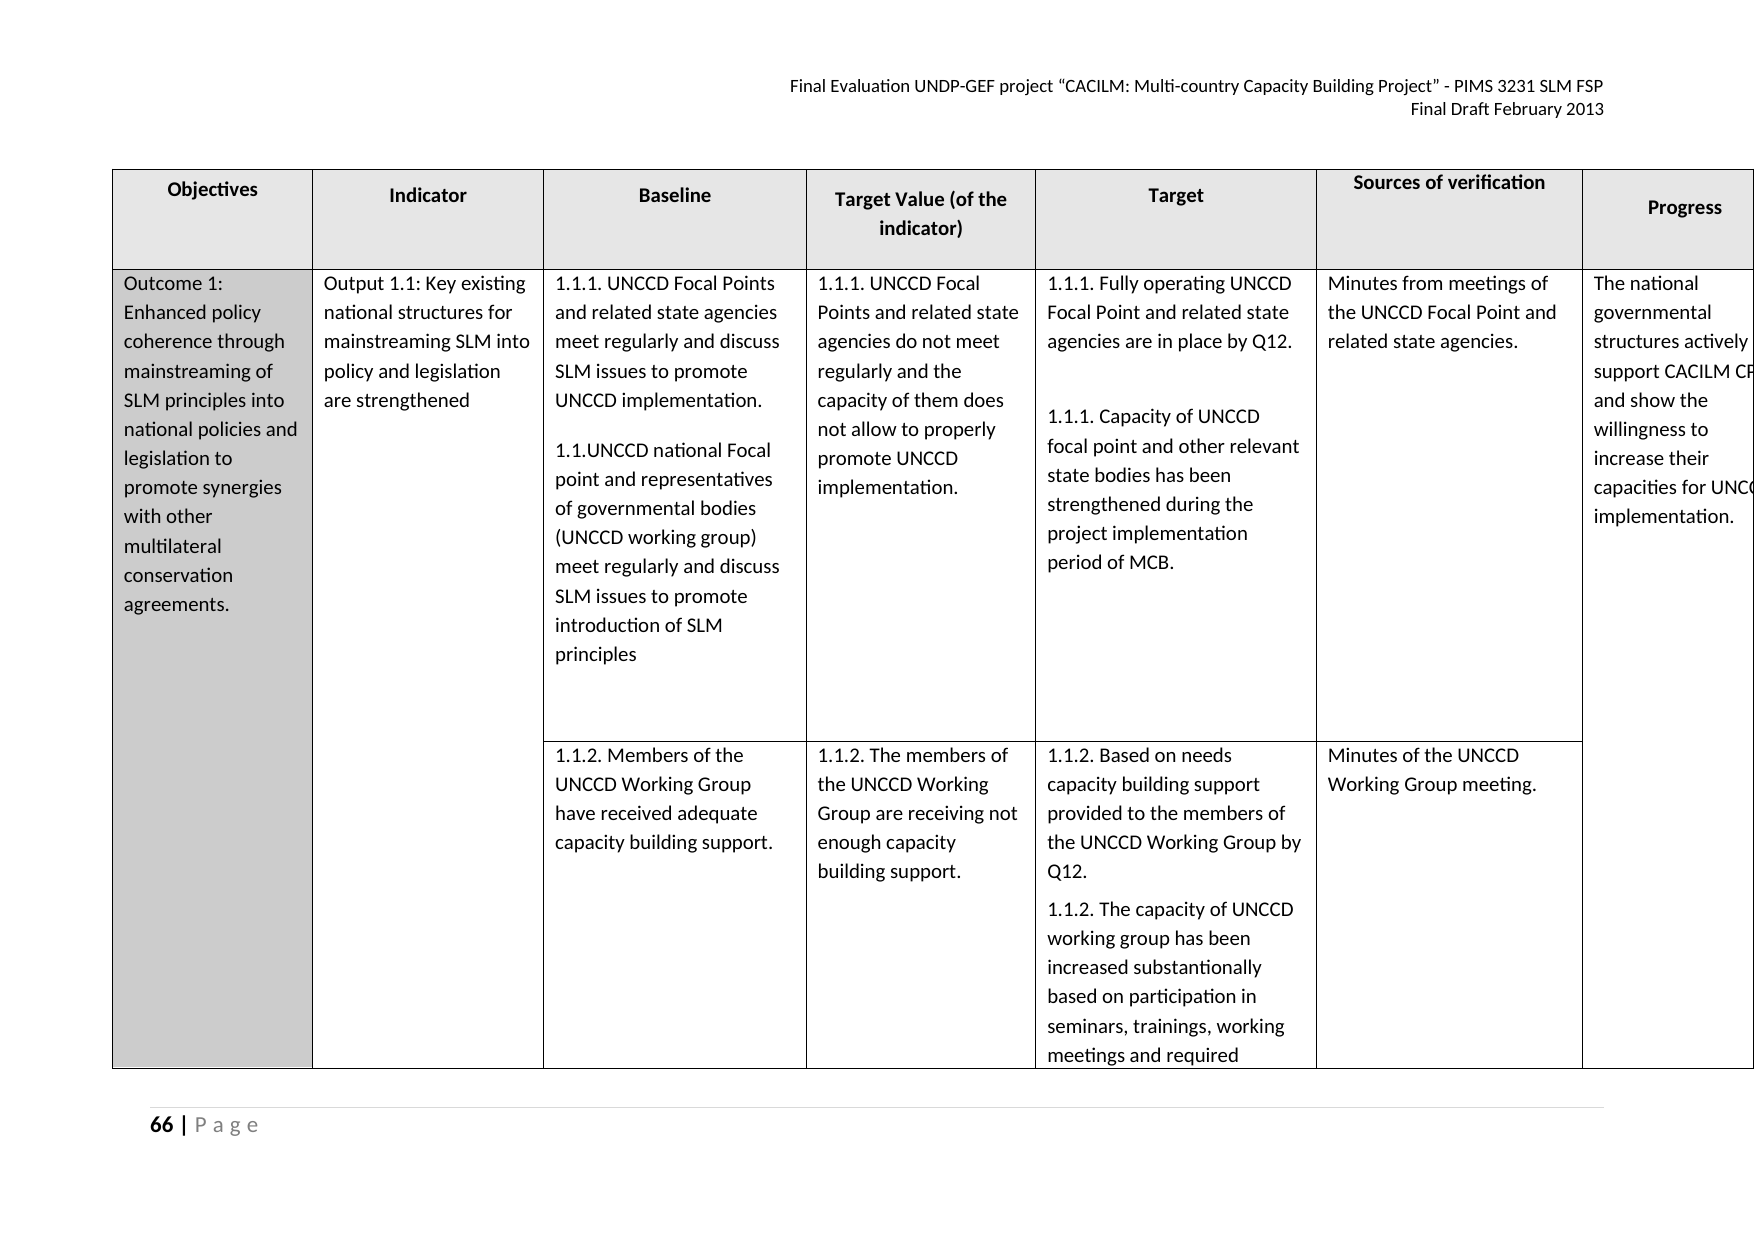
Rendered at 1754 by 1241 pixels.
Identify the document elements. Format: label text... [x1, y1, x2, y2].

table_cell Objectives [113, 170, 312, 269]
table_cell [1036, 742, 1316, 1067]
table_cell Outcome 1: Enhanced policy coherence through mainstreaming of SLM principles into national policies and legislation to promote synergies with other multilateral conservation agreements. [113, 270, 312, 1067]
table_cell The national governmental structures actively support CACILM CPP and show the willingness to increase their capacities for UNCCD implementation. [1583, 270, 1753, 1067]
table_cell Output 1.1: Key existing national structures for mainstreaming SLM into policy and legislation are strengthened [313, 270, 543, 1067]
table_cell Progress [1583, 170, 1753, 269]
table_cell 1.1.1. UNCCD Focal Points and related state agencies do not meet regularly and the capacity of them does not allow to properly promote UNCCD implementation. [807, 270, 1035, 741]
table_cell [807, 742, 1035, 1067]
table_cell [1317, 742, 1582, 1067]
table_cell Sources of verification [1317, 170, 1582, 269]
table_cell Indicator [313, 170, 543, 269]
table_cell 1.1.1. UNCCD Focal Points and related state agencies meet regularly and discuss SLM issues to promote UNCCD implementation. 1.1.UNCCD national Focal point and representatives of governmental bodies (UNCCD working group) meet regularly and discuss SLM issues to promote introduction of SLM principles [544, 270, 806, 741]
table_cell Minutes from meetings of the UNCCD Focal Point and related state agencies. [1317, 270, 1582, 741]
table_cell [544, 742, 806, 1067]
table_cell 1.1.1. Fully operating UNCCD Focal Point and related state agencies are in place by Q12. 1.1.1. Capacity of UNCCD focal point and other relevant state bodies has been strengthened during the project implementation period of MCB. [1036, 270, 1316, 741]
table_cell Target Value (of the indicator) [807, 170, 1035, 269]
table_cell Target [1036, 170, 1316, 269]
table_cell Baseline [544, 170, 806, 269]
